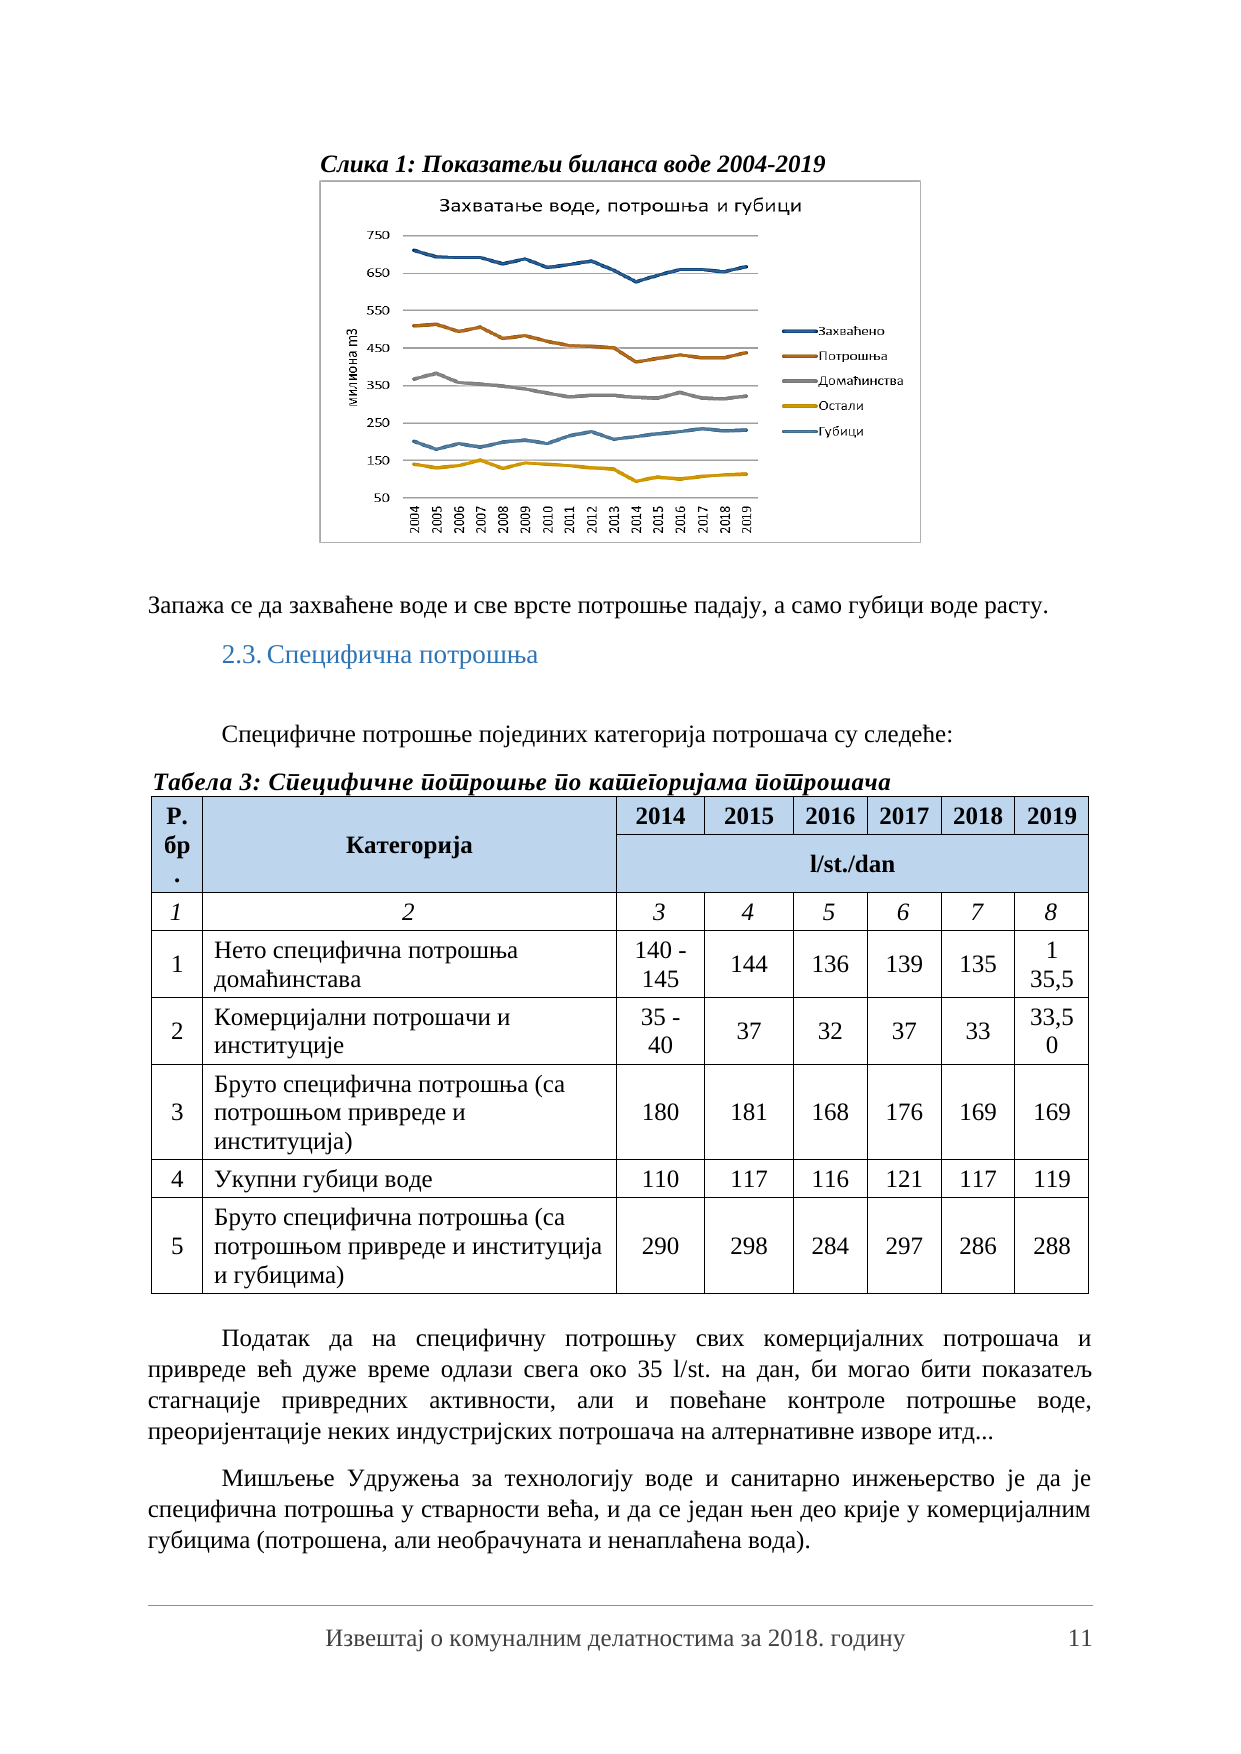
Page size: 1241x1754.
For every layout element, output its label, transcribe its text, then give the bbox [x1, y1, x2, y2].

subtitle Специфична потрошња [222, 638, 1093, 669]
text Табела 3: Специфичне потрошње по категоријама потрошача [118, 767, 1093, 796]
table_cell 4 [152, 1160, 202, 1197]
text Mишљење Удружења за технологију воде и санитарно инжењерство је да је специфична потрошња у стварности већа, и да се један њен део крије у комерцијалним губицима (потрошена, али необрачуната и ненаплаћена вода). [148, 1463, 1093, 1554]
table_cell 180 [617, 1065, 704, 1159]
table_cell 136 [794, 931, 867, 997]
text Специфичне потрошње појединих категорија потрошача су следеће: [148, 719, 1093, 748]
table_cell 168 [794, 1065, 867, 1159]
table_cell 7 [942, 893, 1014, 930]
table_cell Бруто специфична потрошња (са потрошњом привреде и институција и губицима) [203, 1198, 616, 1293]
table_cell 116 [794, 1160, 867, 1197]
table_cell 117 [705, 1160, 793, 1197]
table_header 2017 [868, 797, 941, 834]
table_cell 37 [705, 998, 793, 1063]
table_cell 119 [1015, 1160, 1088, 1197]
table_cell 169 [942, 1065, 1014, 1159]
table_cell 4 [705, 893, 793, 930]
table_cell 32 [794, 998, 867, 1063]
text Податак да на специфичну потрошњу свих комерцијалних потрошача и привреде већ дуже време одлази свега око 35 l/st. на дан, би могао бити показатељ стагнације привредних активности, али и повећане контроле потрошње воде, преоријентације неких индустријских потрошача на алтернативне изворе итд... [148, 1323, 1093, 1444]
table_cell 37 [868, 998, 941, 1063]
table_cell 8 [1015, 893, 1088, 930]
table_cell 169 [1015, 1065, 1088, 1159]
table_cell Комерцијални потрошачи и институције [203, 998, 616, 1063]
table_cell 290 [617, 1198, 704, 1293]
table_cell 140 - 145 [617, 931, 704, 997]
text Запажа се да захваћене воде и све врсте потрошње падају, а само губици воде расту. [148, 591, 1093, 619]
table_cell 288 [1015, 1198, 1088, 1293]
table_cell 35 - 40 [617, 998, 704, 1063]
table_cell Нето специфична потрошња домаћинстава [203, 931, 616, 997]
table_cell Укупни губици воде [203, 1160, 616, 1197]
table_header 2016 [794, 797, 867, 834]
text Слика 1: Показатељи биланса воде 2004-2019 [295, 149, 1093, 178]
table_cell 121 [868, 1160, 941, 1197]
table_cell 284 [794, 1198, 867, 1293]
table_header 2019 [1015, 797, 1088, 834]
table_cell 2 [203, 893, 616, 930]
table_cell 33 [942, 998, 1014, 1063]
table_cell 297 [868, 1198, 941, 1293]
table_header Категорија [203, 797, 616, 892]
picture [319, 180, 921, 543]
table_cell 1 [152, 893, 202, 930]
table_cell 5 [152, 1198, 202, 1293]
table_header 2015 [705, 797, 793, 834]
table_cell 6 [868, 893, 941, 930]
table_cell 135,5 [1015, 931, 1088, 997]
table_cell 144 [705, 931, 793, 997]
table_header 2018 [942, 797, 1014, 834]
table_header 2014 [617, 797, 704, 834]
table_cell 135 [942, 931, 1014, 997]
table_cell 5 [794, 893, 867, 930]
table_cell 176 [868, 1065, 941, 1159]
table_cell 3 [617, 893, 704, 930]
table_cell 2 [152, 998, 202, 1063]
table_cell 298 [705, 1198, 793, 1293]
table_cell 117 [942, 1160, 1014, 1197]
table_cell 33,50 [1015, 998, 1088, 1063]
table_header Р. бр. [152, 797, 202, 892]
table_cell 139 [868, 931, 941, 997]
table_cell 110 [617, 1160, 704, 1197]
table_cell l/st./dan [617, 835, 1088, 892]
table_cell 3 [152, 1065, 202, 1159]
table_cell 181 [705, 1065, 793, 1159]
table_cell Бруто специфична потрошња (са потрошњом привреде и институција) [203, 1065, 616, 1159]
table_cell 1 [152, 931, 202, 997]
table_cell 286 [942, 1198, 1014, 1293]
